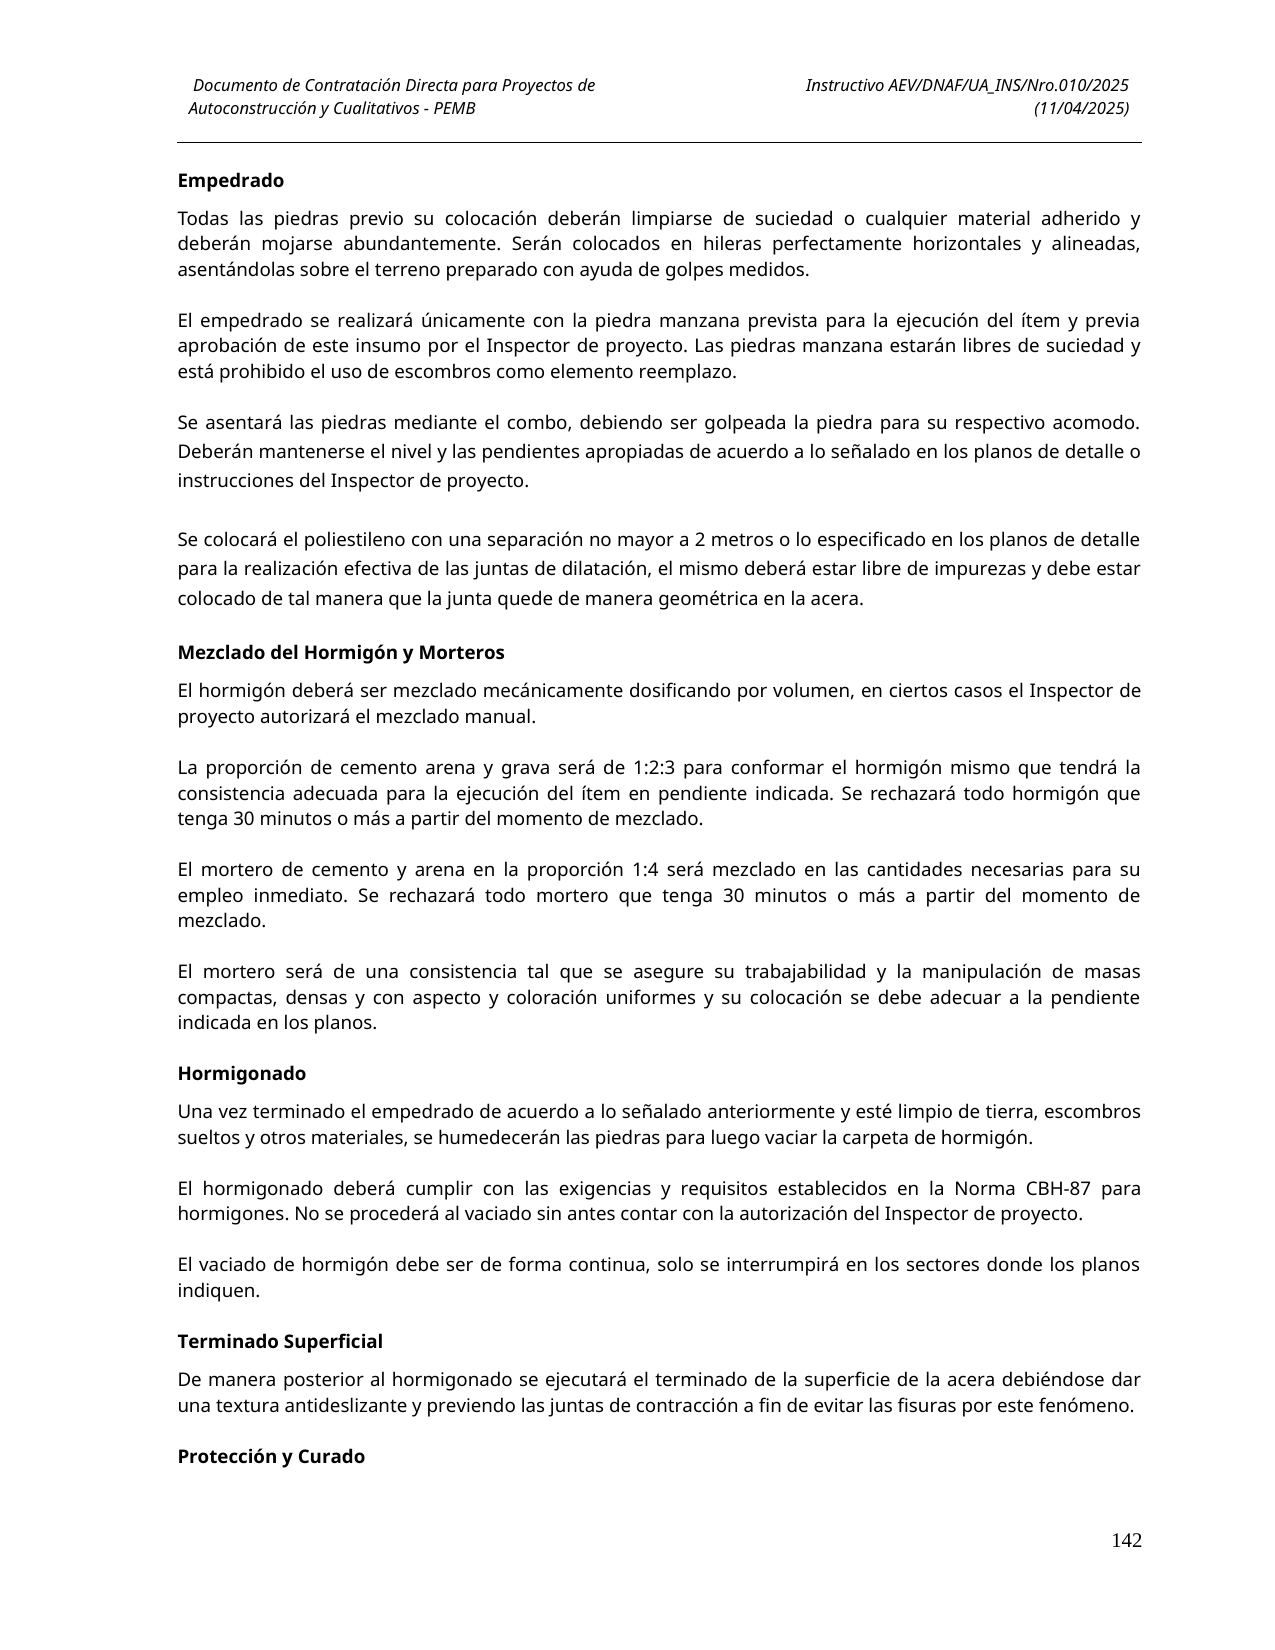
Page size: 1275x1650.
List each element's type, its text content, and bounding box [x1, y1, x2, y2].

text Empedrado [177, 167, 1142, 193]
text Se colocará el poliestileno con una separación no mayor a 2 metros o lo especificado en los planos de detalle para la realización efectiva de las juntas de dilatación, el mismo deberá estar libre de impurezas y debe estar colocado de tal manera que la junta quede de manera geométrica en la acera. [177, 526, 1142, 610]
text La proporción de cemento arena y grava será de 1:2:3 para conformar el hormigón mismo que tendrá la consistencia adecuada para la ejecución del ítem en pendiente indicada. Se rechazará todo hormigón que tenga 30 minutos o más a partir del momento de mezclado. [177, 754, 1142, 831]
text El empedrado se realizará únicamente con la piedra manzana prevista para la ejecución del ítem y previa aprobación de este insumo por el Inspector de proyecto. Las piedras manzana estarán libres de suciedad y está prohibido el uso de escombros como elemento reemplazo. [177, 307, 1142, 384]
text Mezclado del Hormigón y Morteros [177, 640, 1142, 665]
text Todas las piedras previo su colocación deberán limpiarse de suciedad o cualquier material adherido y deberán mojarse abundantemente. Serán colocados en hileras perfectamente horizontales y alineadas, asentándolas sobre el terreno preparado con ayuda de golpes medidos. [177, 205, 1142, 282]
text Una vez terminado el empedrado de acuerdo a lo señalado anteriormente y esté limpio de tierra, escombros sueltos y otros materiales, se humedecerán las piedras para luego vaciar la carpeta de hormigón. [177, 1098, 1142, 1149]
text De manera posterior al hormigonado se ejecutará el terminado de la superficie de la acera debiéndose dar una textura antideslizante y previendo las juntas de contracción a fin de evitar las fisuras por este fenómeno. [177, 1366, 1142, 1417]
text El vaciado de hormigón debe ser de forma continua, solo se interrumpirá en los sectores donde los planos indiquen. [177, 1252, 1142, 1303]
text El mortero de cemento y arena en la proporción 1:4 será mezclado en las cantidades necesarias para su empleo inmediato. Se rechazará todo mortero que tenga 30 minutos o más a partir del momento de mezclado. [177, 856, 1142, 933]
text Se asentará las piedras mediante el combo, debiendo ser golpeada la piedra para su respectivo acomodo. Deberán mantenerse el nivel y las pendientes apropiadas de acuerdo a lo señalado en los planos de detalle o instrucciones del Inspector de proyecto. [177, 409, 1142, 493]
text Terminado Superficial [177, 1328, 1142, 1354]
text Protección y Curado [177, 1443, 1142, 1468]
text El hormigonado deberá cumplir con las exigencias y requisitos establecidos en la Norma CBH-87 para hormigones. No se procederá al vaciado sin antes contar con la autorización del Inspector de proyecto. [177, 1175, 1142, 1226]
text El hormigón deberá ser mezclado mecánicamente dosificando por volumen, en ciertos casos el Inspector de proyecto autorizará el mezclado manual. [177, 678, 1142, 729]
text Hormigonado [177, 1061, 1142, 1086]
text El mortero será de una consistencia tal que se asegure su trabajabilidad y la manipulación de masas compactas, densas y con aspecto y coloración uniformes y su colocación se debe adecuar a la pendiente indicada en los planos. [177, 958, 1142, 1035]
